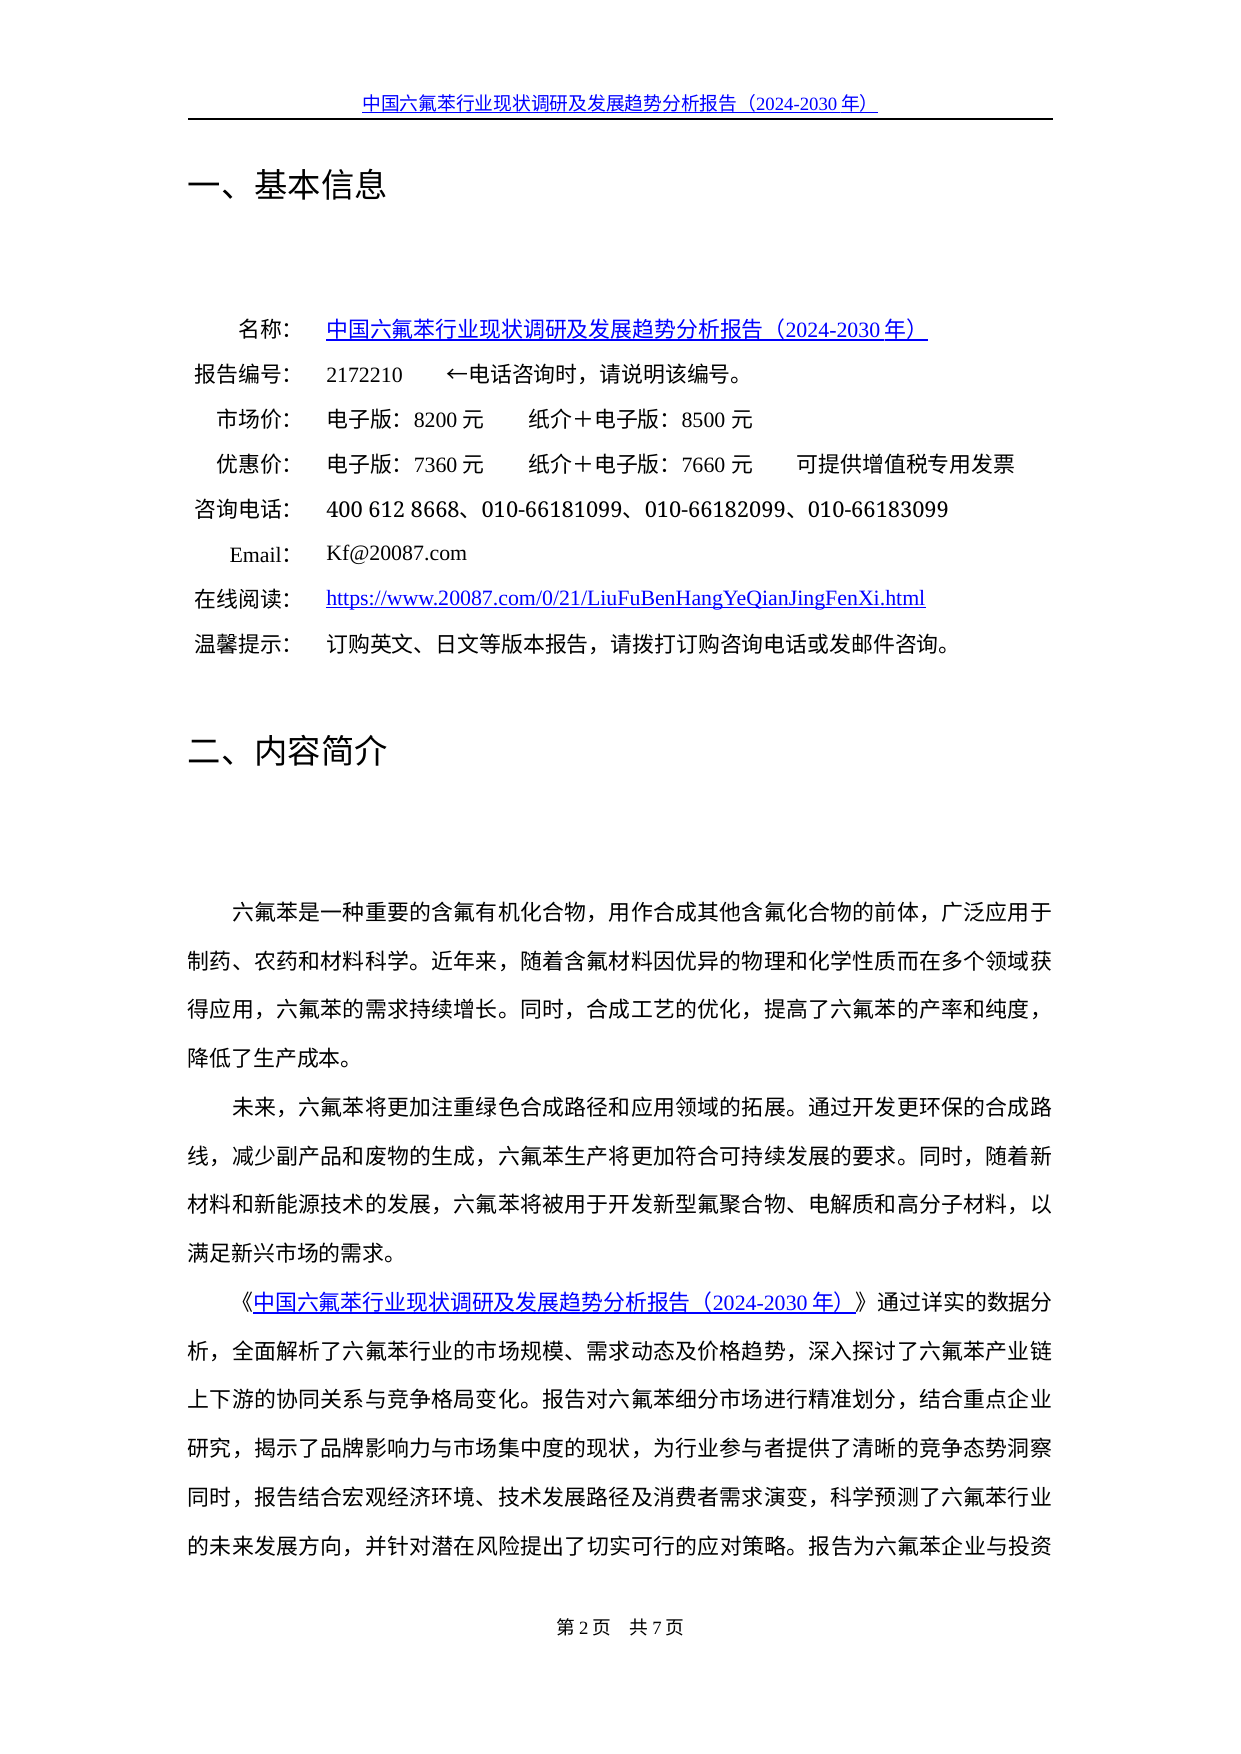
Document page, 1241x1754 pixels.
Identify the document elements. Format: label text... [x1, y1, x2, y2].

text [187, 894, 1053, 1561]
table_cell 咨询电话： [167, 492, 315, 537]
table_header 中国六氟苯行业现状调研及发展趋势分析报告（2024-2030年） [315, 312, 1073, 357]
table_cell 电子版：7360 元 纸介＋电子版：7660 元 可提供增值税专用发票 [315, 447, 1073, 492]
table_cell 订购英文、日文等版本报告，请拨打订购咨询电话或发邮件咨询。 [315, 627, 1073, 672]
table_cell 优惠价： [167, 447, 315, 492]
table_cell 市场价： [167, 402, 315, 447]
table_cell 在线阅读： [167, 582, 315, 627]
table_cell 温馨提示： [167, 627, 315, 672]
table_cell 400 612 8668、010-66181099、010-66182099、010-66183099 [315, 492, 1073, 537]
table_cell 2172210 ←电话咨询时，请说明该编号。 [315, 357, 1073, 402]
table_cell Kf@20087.com [315, 537, 1073, 582]
title 一、基本信息 [187, 150, 1053, 215]
table_header 名称： [167, 312, 315, 357]
title 二、内容简介 [187, 717, 1053, 782]
table_cell Email： [167, 537, 315, 582]
table_cell [315, 582, 1073, 627]
table_cell 电子版：8200 元 纸介＋电子版：8500 元 [315, 402, 1073, 447]
table_cell 报告编号： [167, 357, 315, 402]
